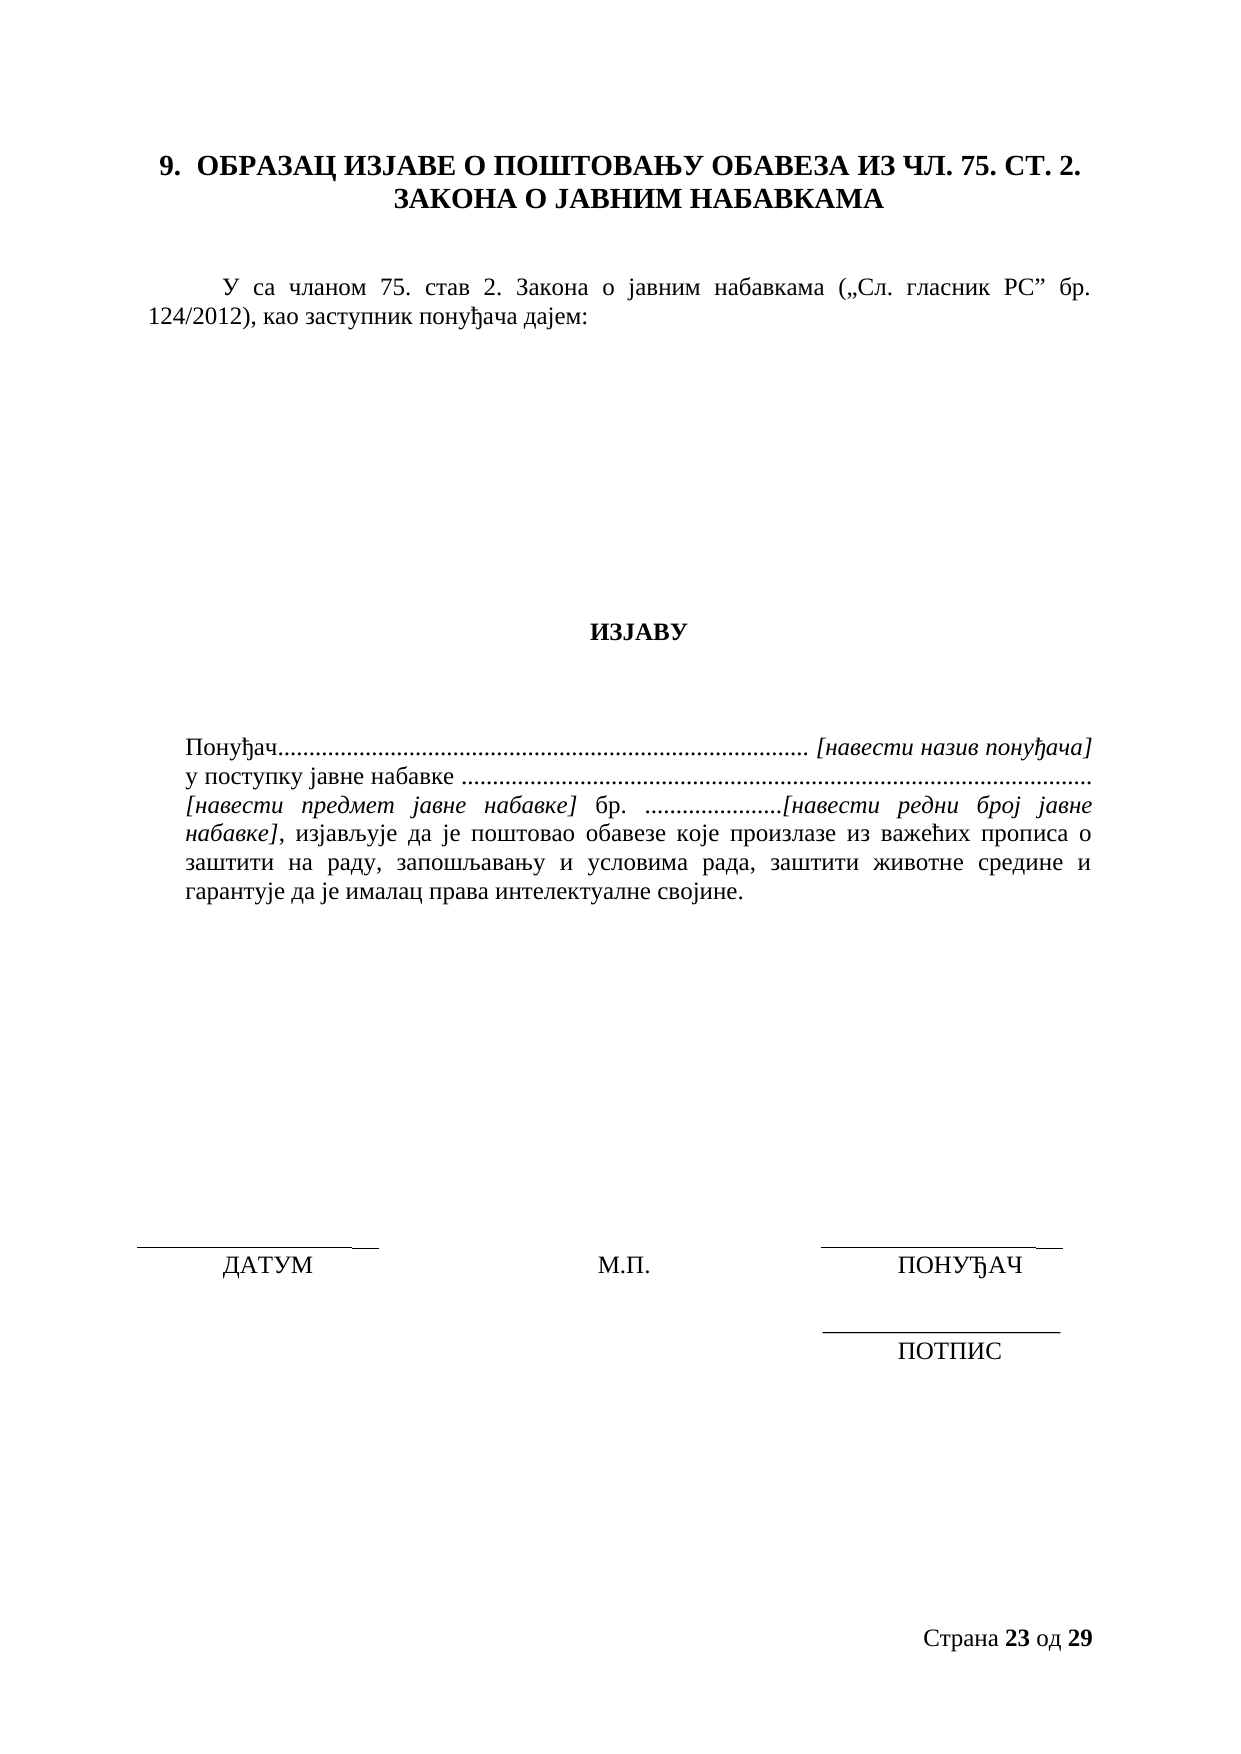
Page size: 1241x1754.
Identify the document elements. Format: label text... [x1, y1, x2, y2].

text ДАТУМ М.П. ПОНУЂАЧ [148, 1250, 1092, 1278]
text ___________________ [148, 1307, 1092, 1336]
text ПОТПИС [148, 1336, 1092, 1365]
text ИЗЈАВУ [185, 617, 1092, 646]
subtitle ОБРАЗАЦ ИЗЈАВЕ О ПОШТОВАЊУ ОБАВЕЗА ИЗ ЧЛ. 75. СТ. 2. ЗАКОНА О ЈАВНИМ НАБАВКАМА [148, 148, 1092, 215]
text Понуђач..................................................................................... [навести назив понуђача] у поступку јавне набавке ..................................................................................................... [навести предмет јавне набавке] бр. ......................[навести редни број јавне набавкe], изјављује да је поштовао обавезе које произлазе из важећих прописа о заштити на раду, запошљавању и условима рада, заштити животне средине и гарантује да је ималац права интелектуалне својине. [185, 732, 1092, 905]
text У са чланом 75. став 2. Закона о јавним набавкама („Сл. гласник РС” бр. 124/2012), као заступник понуђача дајем: [148, 272, 1092, 330]
